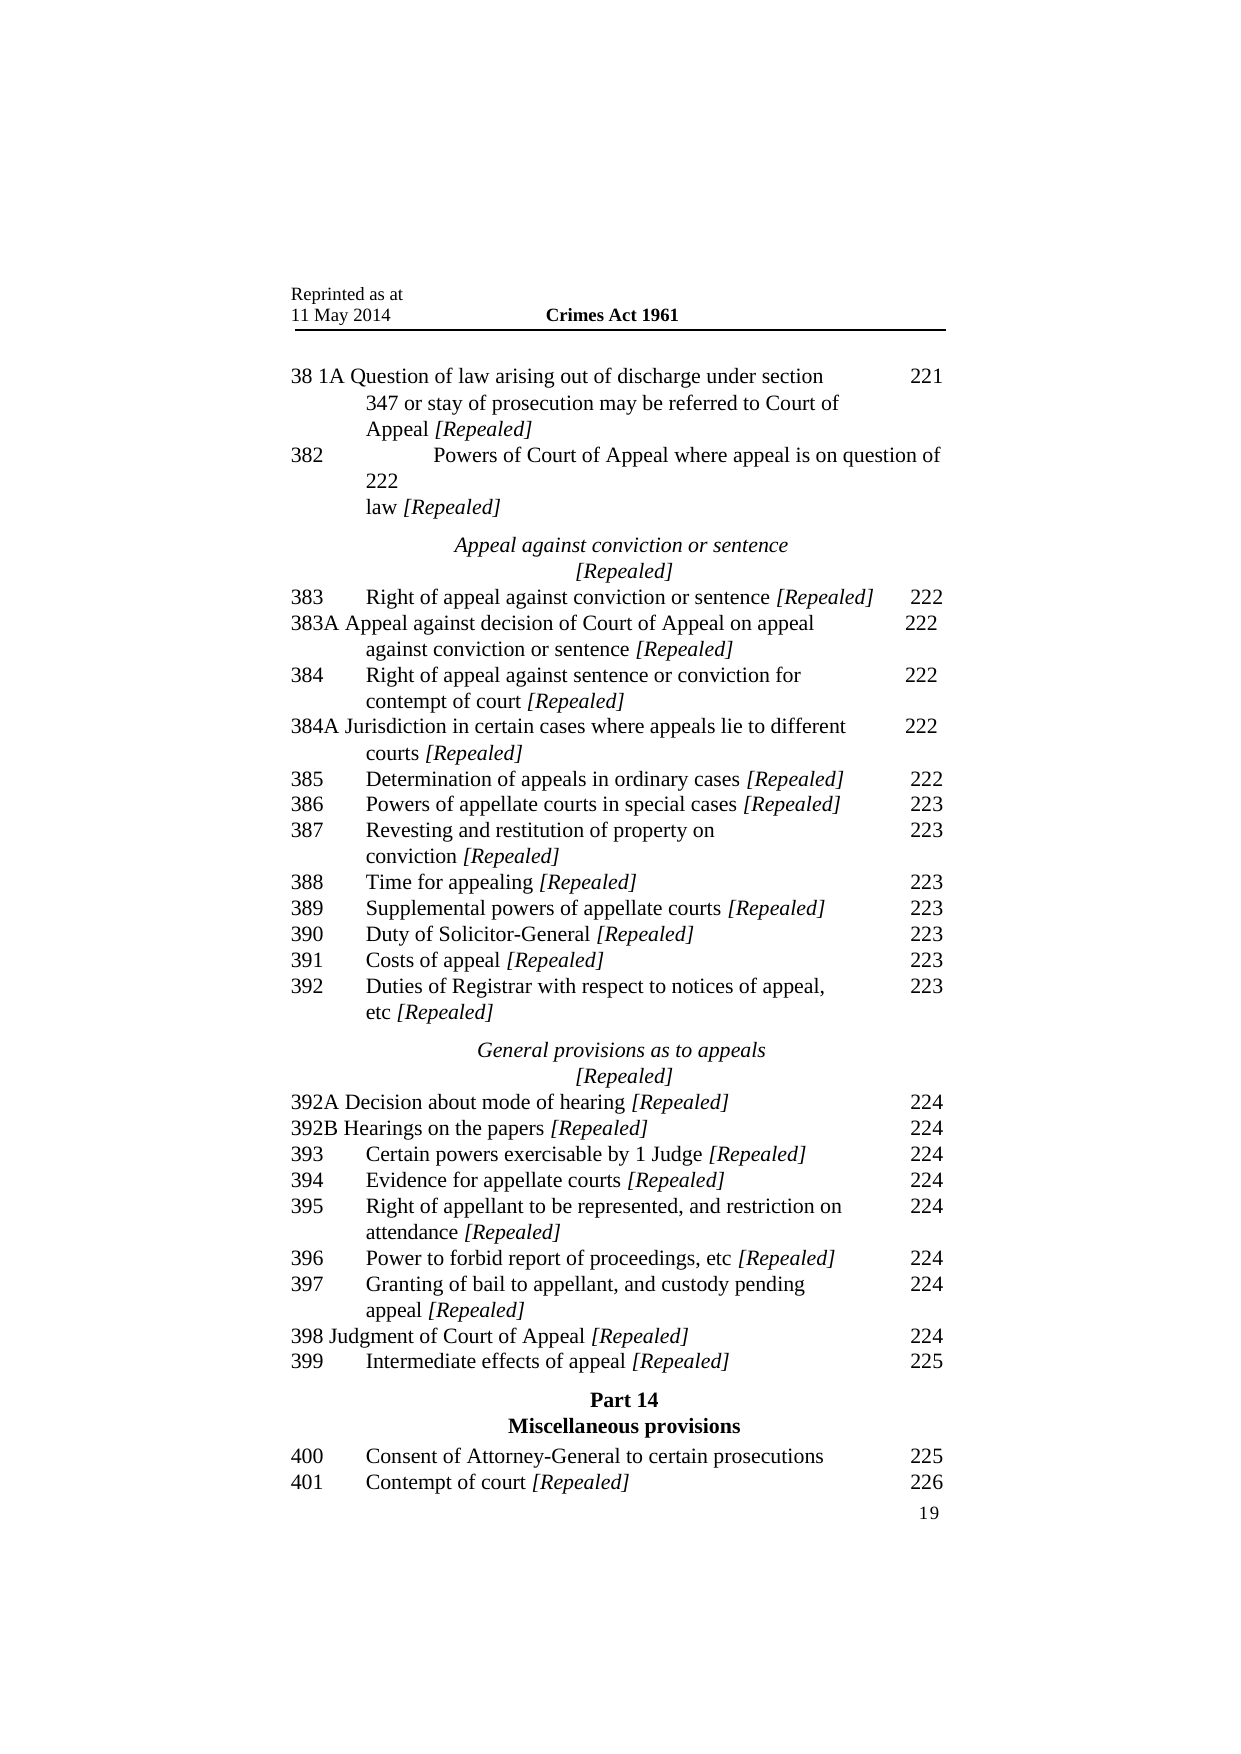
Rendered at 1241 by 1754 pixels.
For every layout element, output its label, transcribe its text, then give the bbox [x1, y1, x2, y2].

text 383 Right of appeal against conviction or sentence [Repealed] 222 [291, 584, 958, 610]
text 394 Evidence for appellate courts [Repealed] 224 [291, 1167, 958, 1192]
text 11 May 2014 Crimes Act 1961 [291, 304, 958, 325]
text 389 Supplemental powers of appellate courts [Repealed] 223 [291, 895, 958, 921]
text 392B Hearings on the papers [Repealed] 224 [291, 1115, 958, 1141]
text 400 Consent of Attorney-General to certain prosecutions 225 [291, 1443, 958, 1469]
text 393 Certain powers exercisable by 1 Judge [Repealed] 224 [291, 1141, 958, 1167]
text 383A Appeal against decision of Court of Appeal on appeal 222 against conviction or sentence [Repealed] [291, 610, 958, 661]
text Miscellaneous provisions [291, 1413, 958, 1439]
text 392 Duties of Registrar with respect to notices of appeal, 223 [291, 972, 958, 998]
text 398 Judgment of Court of Appeal [Repealed] 224 [291, 1323, 958, 1348]
text 382 Powers of Court of Appeal where appeal is on question of 222 law [Repealed] [291, 442, 958, 519]
text 396 Power to forbid report of proceedings, etc [Repealed] 224 [291, 1245, 958, 1270]
text 397 Granting of bail to appellant, and custody pending 224 [291, 1270, 958, 1296]
text 387 Revesting and restitution of property on 223 [291, 817, 958, 843]
text 385 Determination of appeals in ordinary cases [Repealed] 222 [291, 765, 958, 791]
text 390 Duty of Solicitor-General [Repealed] 223 [291, 921, 958, 947]
text 392A Decision about mode of hearing [Repealed] 224 [291, 1089, 958, 1115]
text Part 14 [291, 1387, 958, 1413]
text 384 Right of appeal against sentence or conviction for 222 contempt of court [Repealed] [291, 661, 958, 713]
text 399 Intermediate effects of appeal [Repealed] 225 [291, 1348, 958, 1374]
text 386 Powers of appellate courts in special cases [Repealed] 223 [291, 791, 958, 817]
text 38 1A Question of law arising out of discharge under section 221 [291, 363, 958, 389]
text attendance [Repealed] [366, 1219, 958, 1245]
text General provisions as to appeals [Repealed] [291, 1037, 958, 1089]
text 388 Time for appealing [Repealed] 223 [291, 869, 958, 895]
text 384A Jurisdiction in certain cases where appeals lie to different 222 courts [Repealed] [291, 713, 958, 765]
text Appeal against conviction or sentence [Repealed] [291, 531, 958, 583]
text 401 Contempt of court [Repealed] 226 [291, 1469, 958, 1495]
text etc [Repealed] [366, 999, 958, 1025]
text conviction [Repealed] [366, 843, 958, 869]
text 395 Right of appellant to be represented, and restriction on 224 [291, 1192, 958, 1218]
text 391 Costs of appeal [Repealed] 223 [291, 947, 958, 972]
text appeal [Repealed] [366, 1297, 958, 1323]
text Reprinted as at [291, 284, 958, 304]
text 347 or stay of prosecution may be referred to Court of Appeal [Repealed] [366, 389, 853, 442]
